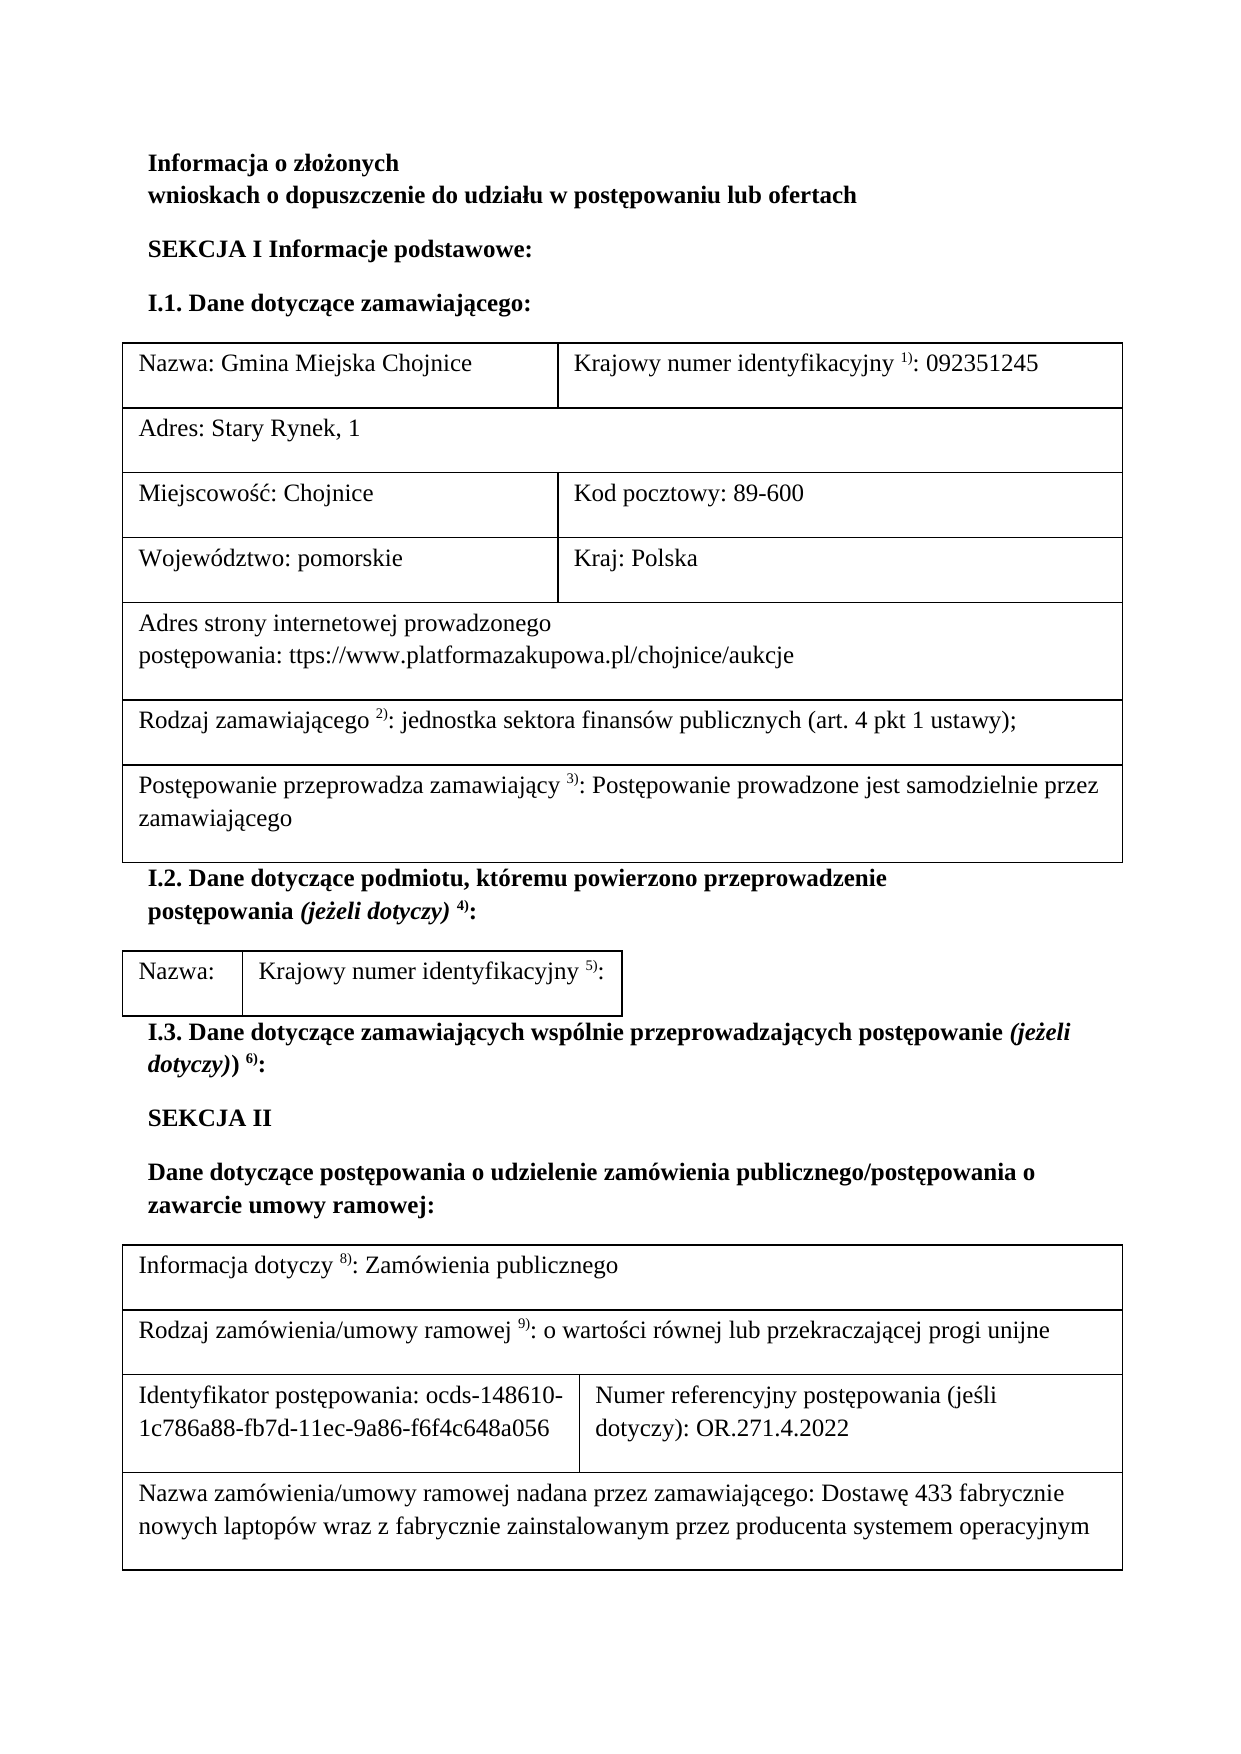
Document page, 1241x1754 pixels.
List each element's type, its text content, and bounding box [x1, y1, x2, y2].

table_header Krajowy numer identyfikacyjny 1): 092351245 [559, 344, 1122, 407]
table_header Krajowy numer identyfikacyjny 5): [243, 952, 621, 1015]
table_cell Kraj: Polska [559, 538, 1122, 601]
table_cell Adres strony internetowej prowadzonego postępowania: ttps://www.platformazakupowa.pl/chojnice/aukcje [123, 603, 1122, 699]
table_header Informacja dotyczy 8): Zamówienia publicznego [123, 1246, 1122, 1309]
table_cell Postępowanie przeprowadza zamawiający 3): Postępowanie prowadzone jest samodzielnie przez zamawiającego [123, 766, 1122, 862]
text I.3. Dane dotyczące zamawiających wspólnie przeprowadzających postępowanie (jeżeli dotyczy)) 6): [148, 1017, 1093, 1078]
table_cell Nazwa zamówienia/umowy ramowej nadana przez zamawiającego: Dostawę 433 fabrycznie nowych laptopów wraz z fabrycznie zainstalowanym przez producenta systemem operacyjnym [123, 1473, 1122, 1569]
text I.1. Dane dotyczące zamawiającego: [148, 288, 1093, 317]
table_header Nazwa: [123, 952, 242, 1015]
table_cell Numer referencyjny postępowania (jeśli dotyczy): OR.271.4.2022 [580, 1375, 1122, 1472]
text SEKCJA I Informacje podstawowe: [148, 234, 1093, 263]
table_cell Identyfikator postępowania: ocds-148610-1c786a88-fb7d-11ec-9a86-f6f4c648a056 [123, 1375, 579, 1472]
table_cell Rodzaj zamówienia/umowy ramowej 9): o wartości równej lub przekraczającej progi unijne [123, 1311, 1122, 1374]
table_cell Kod pocztowy: 89-600 [559, 473, 1122, 537]
text Dane dotyczące postępowania o udzielenie zamówienia publicznego/postępowania o zawarcie umowy ramowej: [148, 1157, 1093, 1219]
table_cell Miejscowość: Chojnice [123, 473, 557, 537]
text SEKCJA II [148, 1103, 1093, 1132]
text I.2. Dane dotyczące podmiotu, któremu powierzono przeprowadzenie postępowania (jeżeli dotyczy) 4): [148, 863, 1093, 925]
table_cell Rodzaj zamawiającego 2): jednostka sektora finansów publicznych (art. 4 pkt 1 ustawy); [123, 701, 1122, 764]
table_cell Województwo: pomorskie [123, 538, 557, 601]
table_header Nazwa: Gmina Miejska Chojnice [123, 344, 557, 407]
table_cell Adres: Stary Rynek, 1 [123, 409, 1122, 472]
text Informacja o złożonych wnioskach o dopuszczenie do udziału w postępowaniu lub ofertach [148, 148, 1093, 209]
